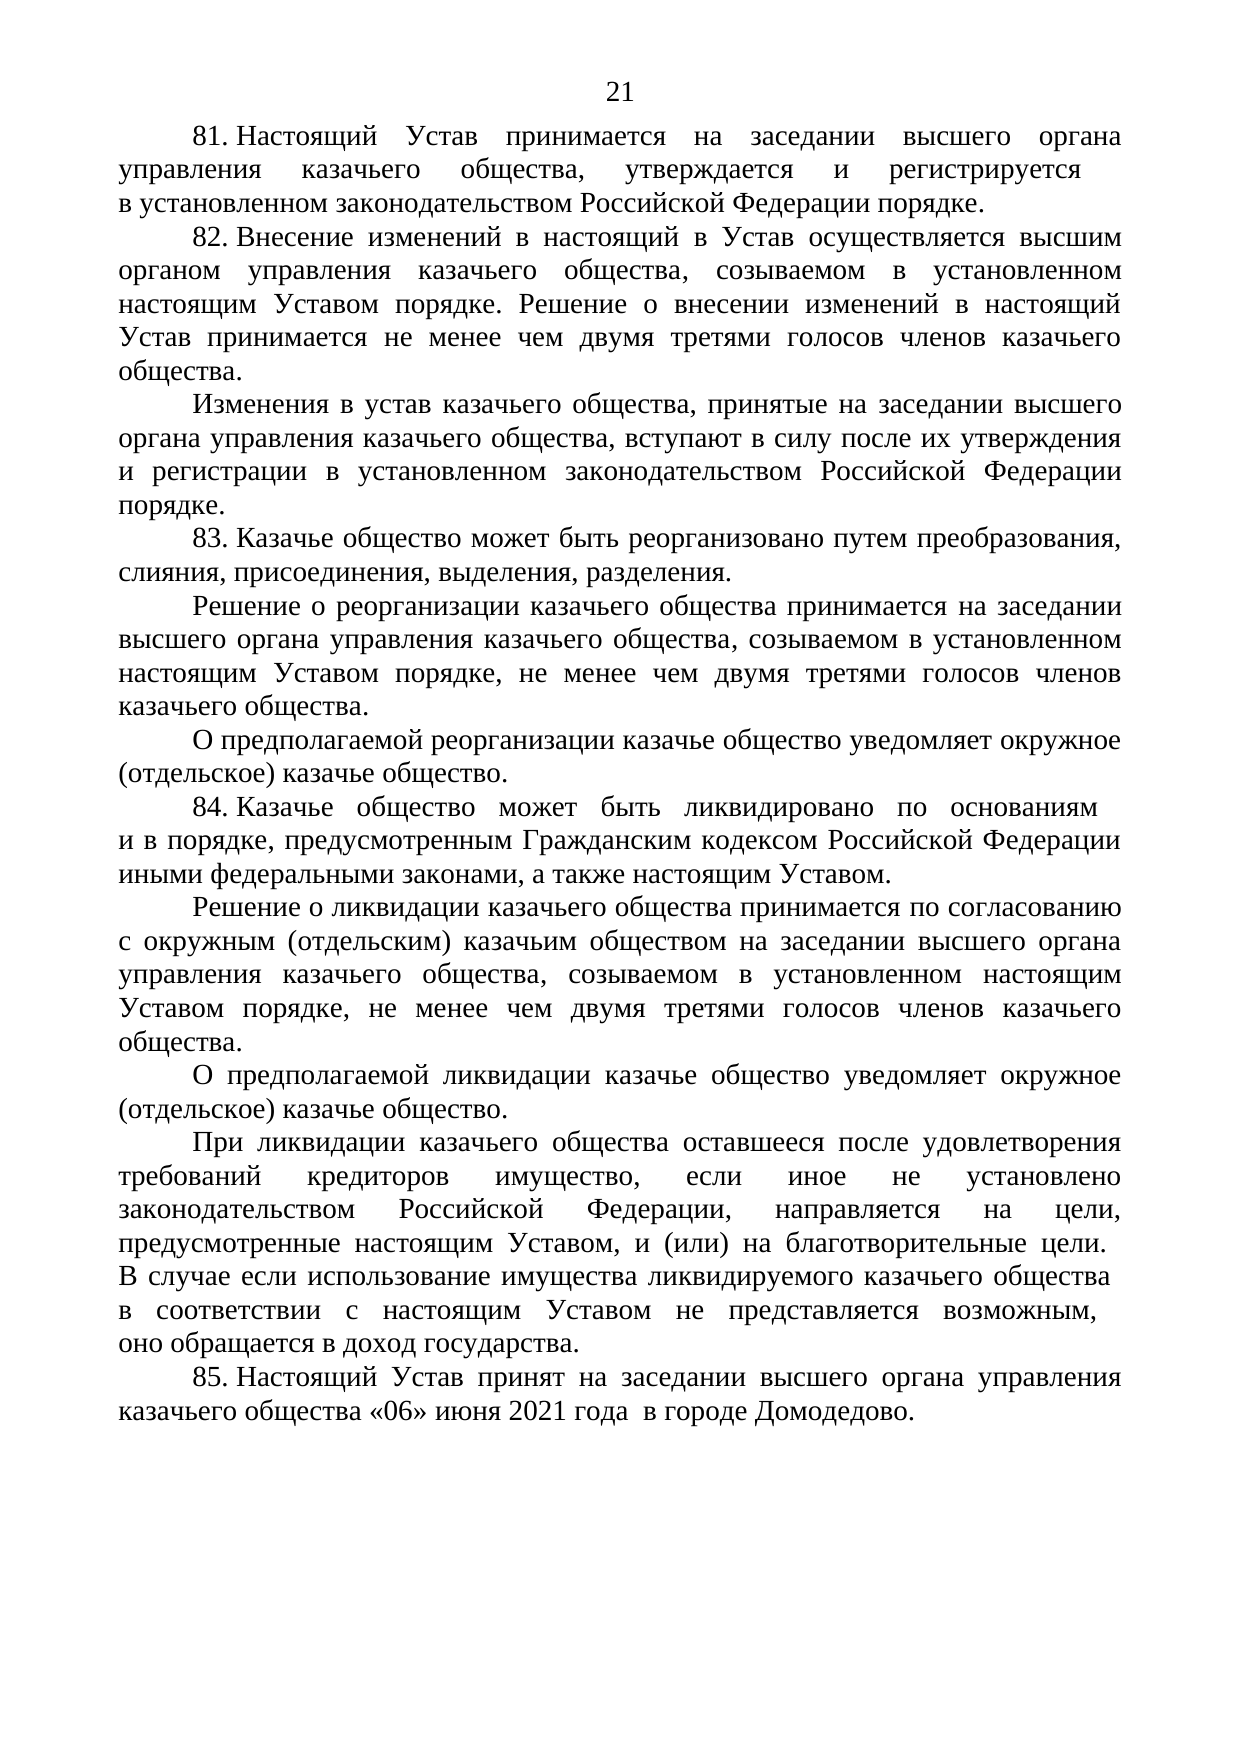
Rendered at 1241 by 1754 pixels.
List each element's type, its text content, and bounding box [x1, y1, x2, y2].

text О предполагаемой ликвидации казачье общество уведомляет окружное (отдельское) казачье общество. [118, 1057, 1122, 1124]
text 82. Внесение изменений в настоящий в Устав осуществляется высшим органом управления казачьего общества, созываемом в установленном настоящим Уставом порядке. Решение о внесении изменений в настоящий Устав принимается не менее чем двумя третями голосов членов казачьего общества. [118, 219, 1122, 386]
text О предполагаемой реорганизации казачье общество уведомляет окружное (отдельское) казачье общество. [118, 722, 1122, 789]
text 84. Казачье общество может быть ликвидировано по основаниям и в порядке, предусмотренным Гражданским кодексом Российской Федерации иными федеральными законами, а также настоящим Уставом. [118, 789, 1122, 889]
text 83. Казачье общество может быть реорганизовано путем преобразования, слияния, присоединения, выделения, разделения. [118, 521, 1122, 588]
text Решение о ликвидации казачьего общества принимается по согласованию с окружным (отдельским) казачьим обществом на заседании высшего органа управления казачьего общества, созываемом в установленном настоящим Уставом порядке, не менее чем двумя третями голосов членов казачьего общества. [118, 889, 1122, 1057]
text При ликвидации казачьего общества оставшееся после удовлетворения требований кредиторов имущество, если иное не установлено законодательством Российской Федерации, направляется на цели, предусмотренные настоящим Уставом, и (или) на благотворительные цели. В случае если использование имущества ликвидируемого казачьего общества в соответствии с настоящим Уставом не представляется возможным, оно обращается в доход государства. [118, 1124, 1122, 1359]
text Решение о реорганизации казачьего общества принимается на заседании высшего органа управления казачьего общества, созываемом в установленном настоящим Уставом порядке, не менее чем двумя третями голосов членов казачьего общества. [118, 588, 1122, 722]
text 85. Настоящий Устав принят на заседании высшего органа управления казачьего общества «06» июня 2021 года в городе Домодедово. [118, 1359, 1122, 1426]
text 81. Настоящий Устав принимается на заседании высшего органа управления казачьего общества, утверждается и регистрируется в установленном законодательством Российской Федерации порядке. [118, 118, 1122, 219]
text Изменения в устав казачьего общества, принятые на заседании высшего органа управления казачьего общества, вступают в силу после их утверждения и регистрации в установленном законодательством Российской Федерации порядке. [118, 386, 1122, 521]
